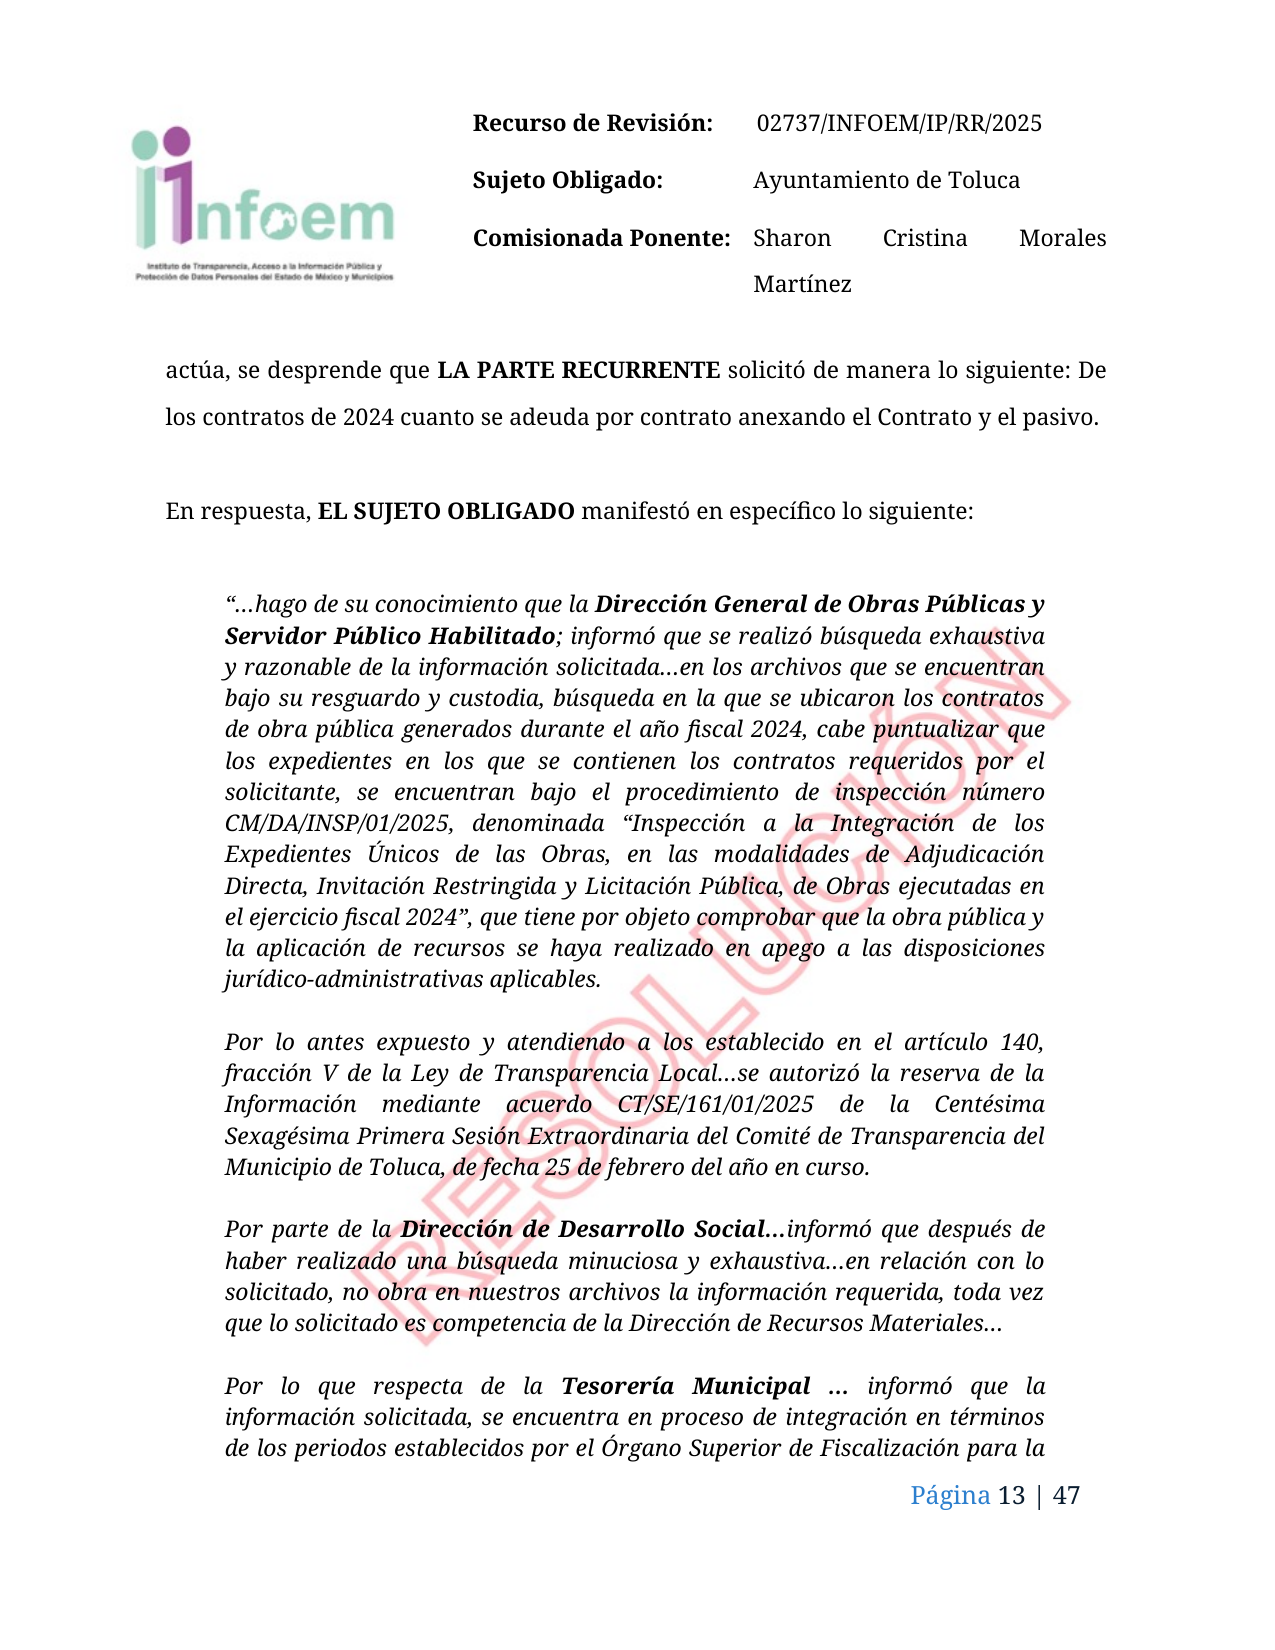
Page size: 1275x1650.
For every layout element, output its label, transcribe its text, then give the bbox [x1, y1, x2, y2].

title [224, 1370, 1048, 1463]
title Por lo antes expuesto y atendiendo a los establecido en el artículo 140, fracción V de la Ley de Transparencia Local…se autorizó la reserva de la Información mediante acuerdo CT/SE/161/01/2025 de la Centésima Sexagésima Primera Sesión Extraordinaria del Comité de Transparencia del Municipio de Toluca, de fecha 25 de febrero del año en curso. [224, 1026, 1048, 1182]
picture [2, 61, 1275, 1650]
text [165, 354, 1107, 432]
text En respuesta, EL SUJETO OBLIGADO manifestó en específico lo siguiente: [165, 495, 1110, 526]
title “…hago de su conocimiento que la Dirección General de Obras Públicas y Servidor Público Habilitado; informó que se realizó búsqueda exhaustiva y razonable de la información solicitada…en los archivos que se encuentran bajo su resguardo y custodia, búsqueda en la que se ubicaron los contratos de obra pública generados durante el año fiscal 2024, cabe puntualizar que los expedientes en los que se contienen los contratos requeridos por el solicitante, se encuentran bajo el procedimiento de inspección número CM/DA/INSP/01/2025, denominada “Inspección a la Integración de los Expedientes Únicos de las Obras, en las modalidades de Adjudicación Directa, Invitación Restringida y Licitación Pública, de Obras ejecutadas en el ejercicio fiscal 2024”, que tiene por objeto comprobar que la obra pública y la aplicación de recursos se haya realizado en apego a las disposiciones jurídico-administrativas aplicables. [224, 588, 1048, 995]
title Por parte de la Dirección de Desarrollo Social…informó que después de haber realizado una búsqueda minuciosa y exhaustiva…en relación con lo solicitado, no obra en nuestros archivos la información requerida, toda vez que lo solicitado es competencia de la Dirección de Recursos Materiales… [224, 1213, 1048, 1338]
